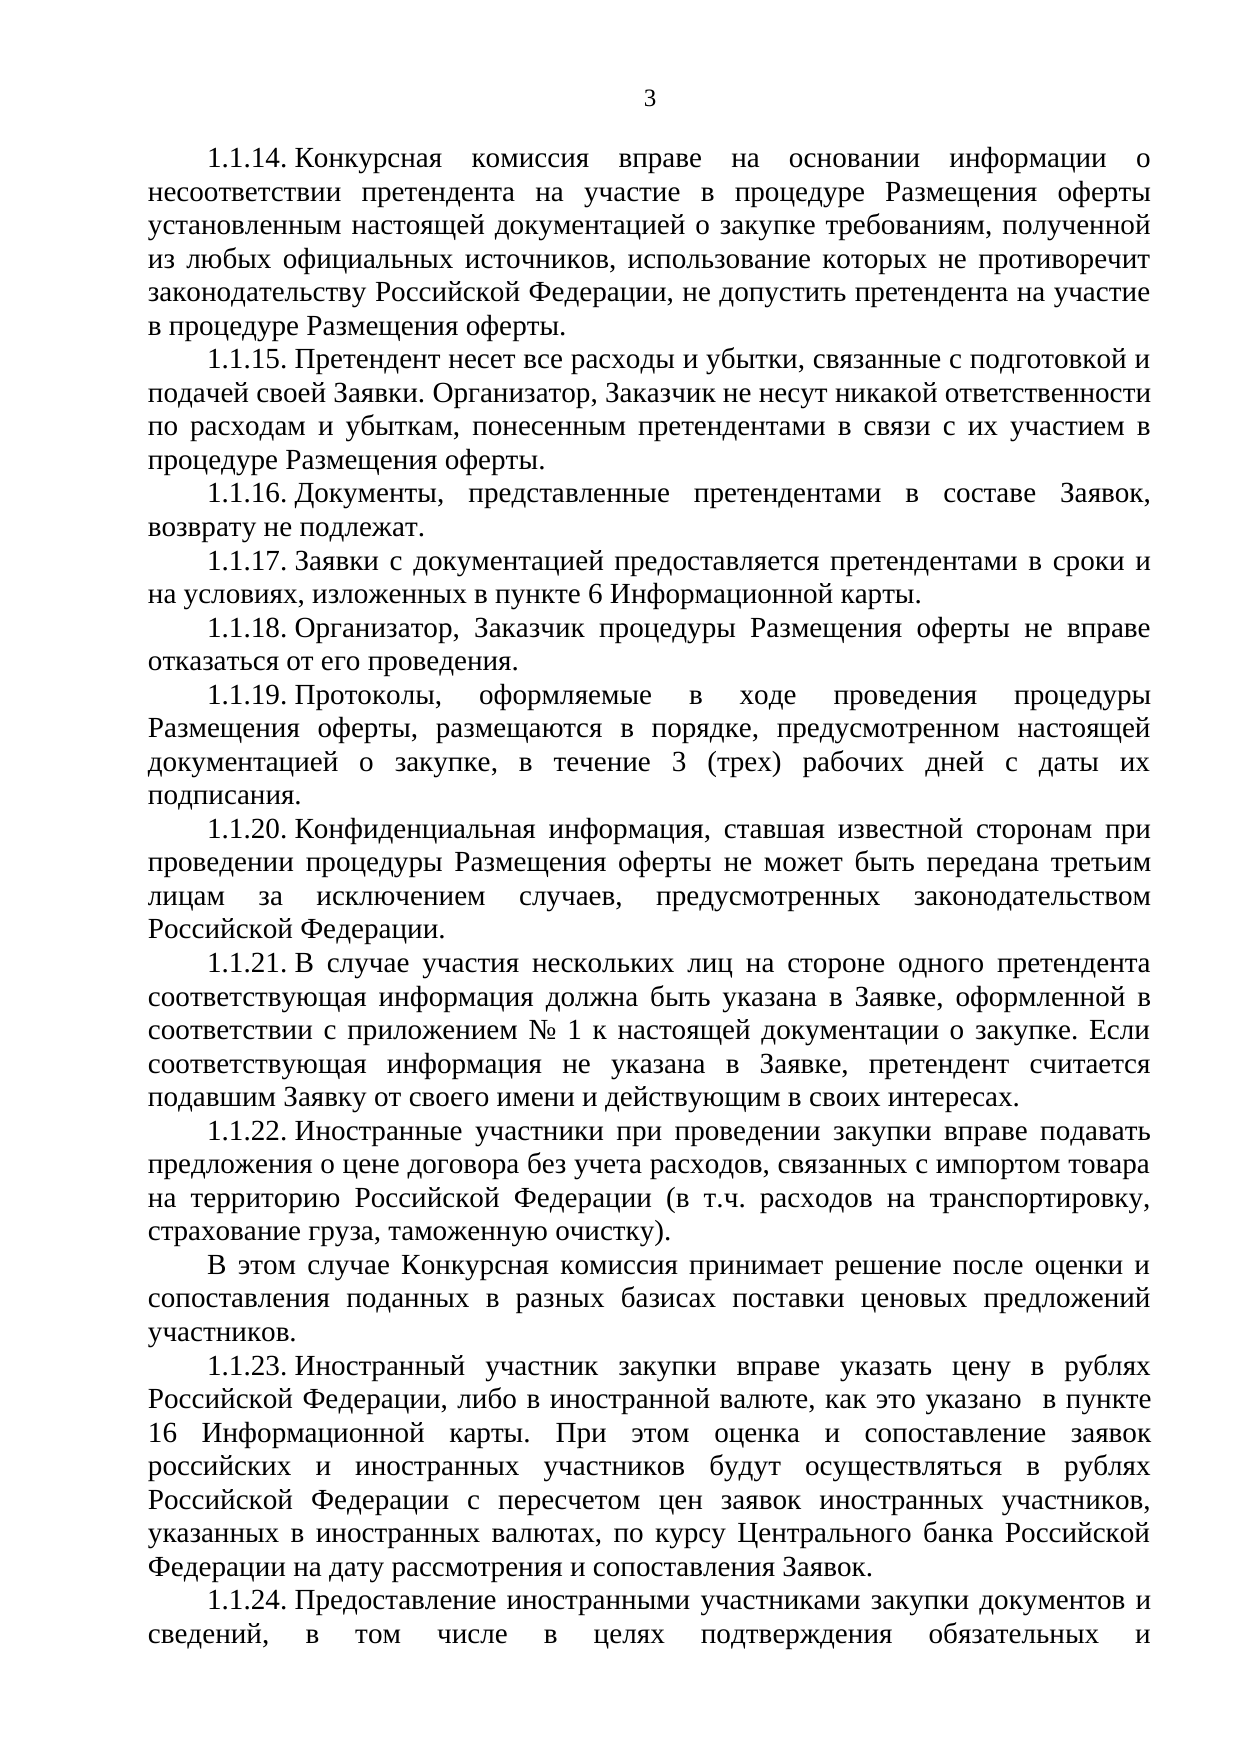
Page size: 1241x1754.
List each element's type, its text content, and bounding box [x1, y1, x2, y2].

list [148, 1582, 1152, 1649]
list Протоколы, оформляемые в ходе проведения процедуры Размещения оферты, размещаются в порядке, предусмотренном настоящей документацией о закупке, в течение 3 (трех) рабочих дней с даты их подписания. [148, 677, 1152, 811]
text В этом случае Конкурсная комиссия принимает решение после оценки и сопоставления поданных в разных базисах поставки ценовых предложений участников. [148, 1247, 1152, 1348]
list Организатор, Заказчик процедуры Размещения оферты не вправе отказаться от его проведения. [148, 610, 1152, 677]
list Заявки с документацией предоставляется претендентами в сроки и на условиях, изложенных в пункте 6 Информационной карты. [148, 543, 1152, 610]
list Иностранные участники при проведении закупки вправе подавать предложения о цене договора без учета расходов, связанных с импортом товара на территорию Российской Федерации (в т.ч. расходов на транспортировку, страхование груза, таможенную очистку). [148, 1113, 1152, 1247]
list Иностранный участник закупки вправе указать цену в рублях Российской Федерации, либо в иностранной валюте, как это указано в пункте 16 Информационной карты. При этом оценка и сопоставление заявок российских и иностранных участников будут осуществляться в рублях Российской Федерации с пересчетом цен заявок иностранных участников, указанных в иностранных валютах, по курсу Центрального банка Российской Федерации на дату рассмотрения и сопоставления Заявок. [148, 1348, 1152, 1582]
list Претендент несет все расходы и убытки, связанные с подготовкой и подачей своей Заявки. Организатор, Заказчик не несут никакой ответственности по расходам и убыткам, понесенным претендентами в связи с их участием в процедуре Размещения оферты. [148, 341, 1152, 476]
list Документы, представленные претендентами в составе Заявок, возврату не подлежат. [148, 476, 1152, 543]
list Конфиденциальная информация, ставшая известной сторонам при проведении процедуры Размещения оферты не может быть передана третьим лицам за исключением случаев, предусмотренных законодательством Российской Федерации. [148, 811, 1152, 945]
list В случае участия нескольких лиц на стороне одного претендента соответствующая информация должна быть указана в Заявке, оформленной в соответствии с приложением № 1 к настоящей документации о закупке. Если соответствующая информация не указана в Заявке, претендент считается подавшим Заявку от своего имени и действующим в своих интересах. [148, 945, 1152, 1113]
list Конкурсная комиссия вправе на основании информации о несоответствии претендента на участие в процедуре Размещения оферты установленным настоящей документацией о закупке требованиям, полученной из любых официальных источников, использование которых не противоречит законодательству Российской Федерации, не допустить претендента на участие в процедуре Размещения оферты. [148, 140, 1152, 341]
